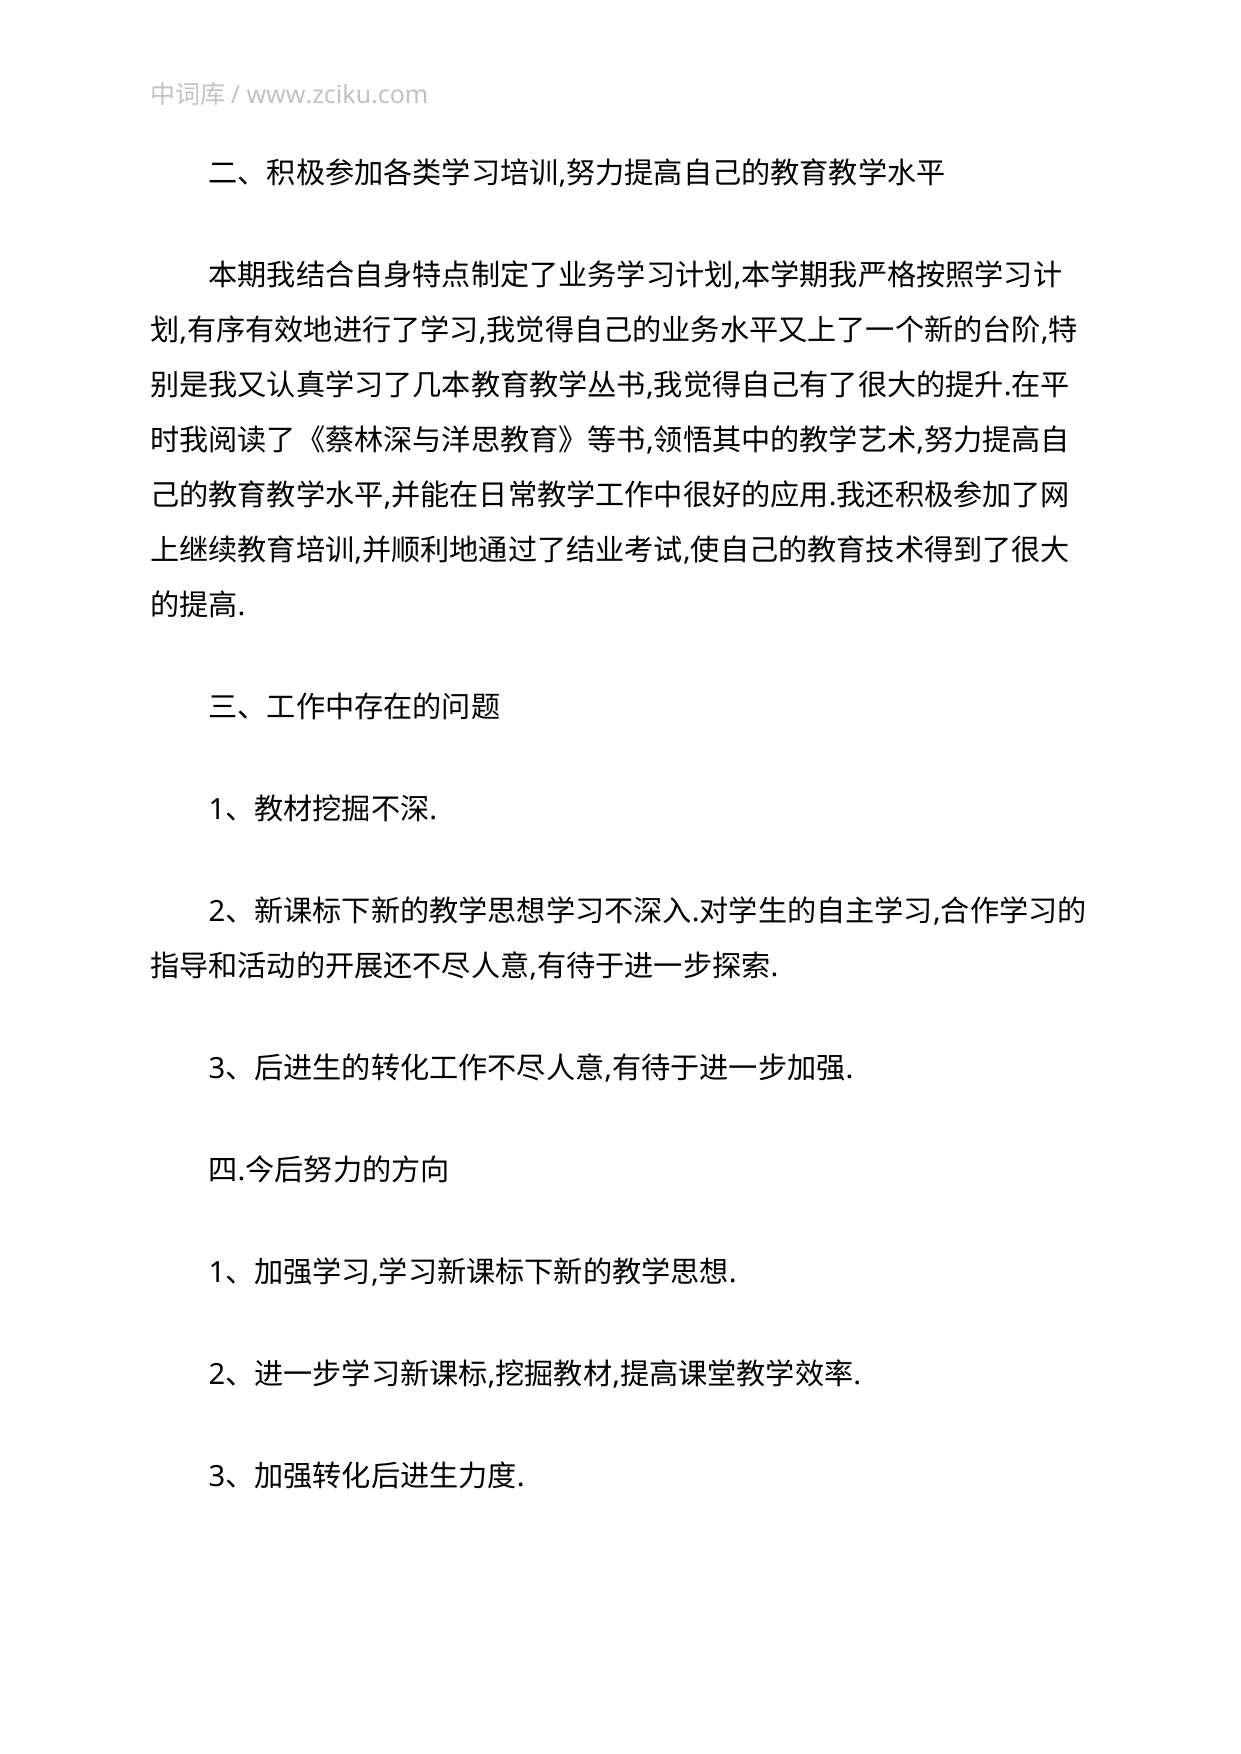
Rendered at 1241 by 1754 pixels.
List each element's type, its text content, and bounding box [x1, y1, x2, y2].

text 三、工作中存在的问题 [150, 684, 1090, 726]
text 2、进一步学习新课标,挖掘教材,提高课堂教学效率. [150, 1351, 1090, 1393]
text 2、新课标下新的教学思想学习不深入.对学生的自主学习,合作学习的指导和活动的开展还不尽人意,有待于进一步探索. [150, 888, 1090, 985]
text 二、积极参加各类学习培训,努力提高自己的教育教学水平 [150, 150, 1090, 192]
text 3、后进生的转化工作不尽人意,有待于进一步加强. [150, 1045, 1090, 1087]
text 四.今后努力的方向 [150, 1147, 1090, 1189]
text 本期我结合自身特点制定了业务学习计划,本学期我严格按照学习计划,有序有效地进行了学习,我觉得自己的业务水平又上了一个新的台阶,特别是我又认真学习了几本教育教学丛书,我觉得自己有了很大的提升.在平时我阅读了《蔡林深与洋思教育》等书,领悟其中的教学艺术,努力提高自己的教育教学水平,并能在日常教学工作中很好的应用.我还积极参加了网上继续教育培训,并顺利地通过了结业考试,使自己的教育技术得到了很大的提高. [150, 252, 1090, 624]
text 1、教材挖掘不深. [150, 786, 1090, 828]
text 3、加强转化后进生力度. [150, 1453, 1090, 1495]
text 1、加强学习,学习新课标下新的教学思想. [150, 1249, 1090, 1291]
